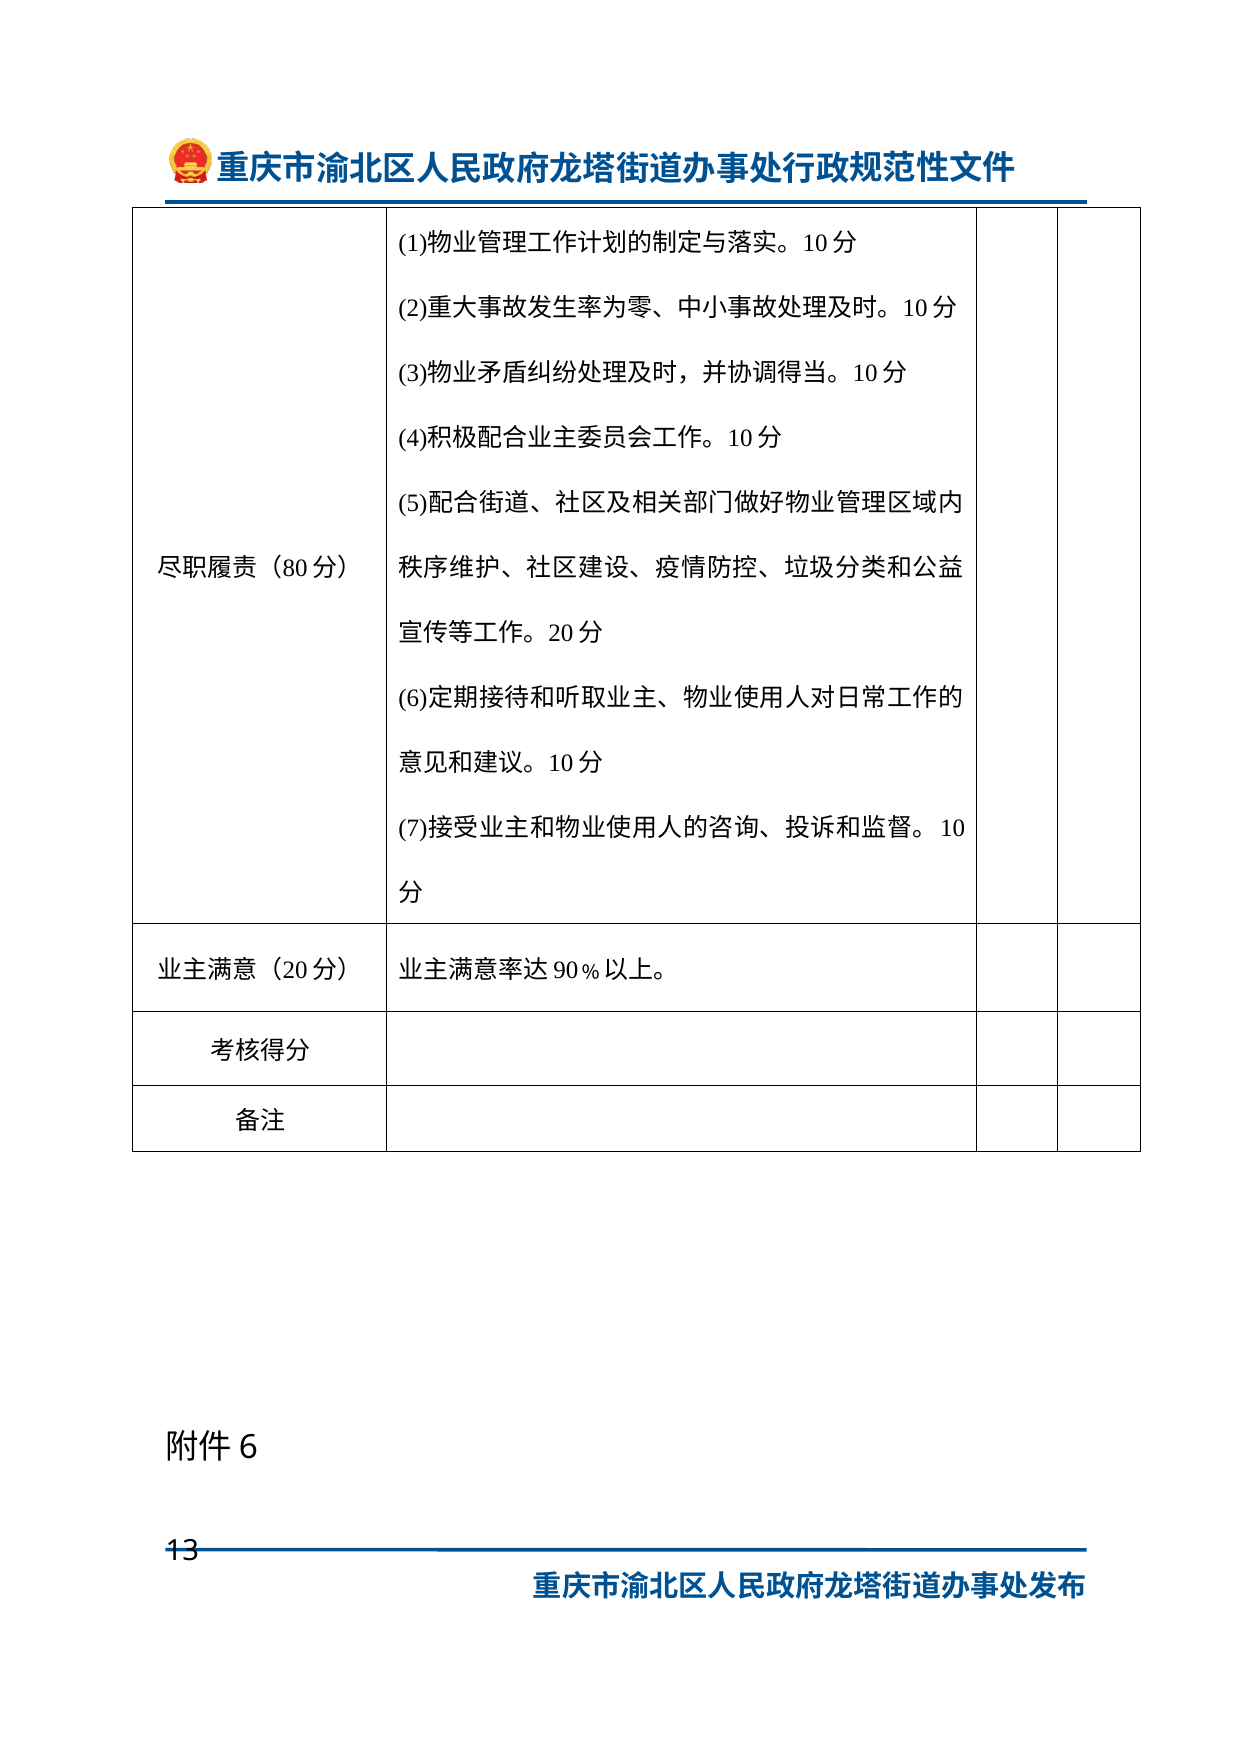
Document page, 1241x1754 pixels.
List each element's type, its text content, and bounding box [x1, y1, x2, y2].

table_cell 尽职履责（80分） [133, 208, 386, 923]
table_cell 考核得分 [133, 1012, 386, 1085]
table_cell [977, 208, 1057, 923]
table_cell [1058, 924, 1140, 1011]
table_cell [977, 1012, 1057, 1085]
picture [165, 136, 216, 187]
table_cell [1058, 208, 1140, 923]
table_cell 业主满意（20分） [133, 924, 386, 1011]
table_cell [387, 1012, 976, 1085]
text 附件6 [165, 1412, 1087, 1477]
table_cell [977, 1086, 1057, 1151]
table_cell (1)物业管理工作计划的制定与落实。10分 (2)重大事故发生率为零、中小事故处理及时。10分 (3)物业矛盾纠纷处理及时，并协调得当。10分 (4)积极配合业主委员会工作。10分 (5)配合街道、社区及相关部门做好物业管理区域内秩序维护、社区建设、疫情防控、垃圾分类和公益宣传等工作。20分 (6)定期接待和听取业主、物业使用人对日常工作的意见和建议。10分 (7)接受业主和物业使用人的咨询、投诉和监督。10分 [387, 208, 976, 923]
table_cell [1058, 1012, 1140, 1085]
table_cell 业主满意率达90﹪以上。 [387, 924, 976, 1011]
table_cell [387, 1086, 976, 1151]
table_cell 备注 [133, 1086, 386, 1151]
table_cell [977, 924, 1057, 1011]
table_cell [1058, 1086, 1140, 1151]
